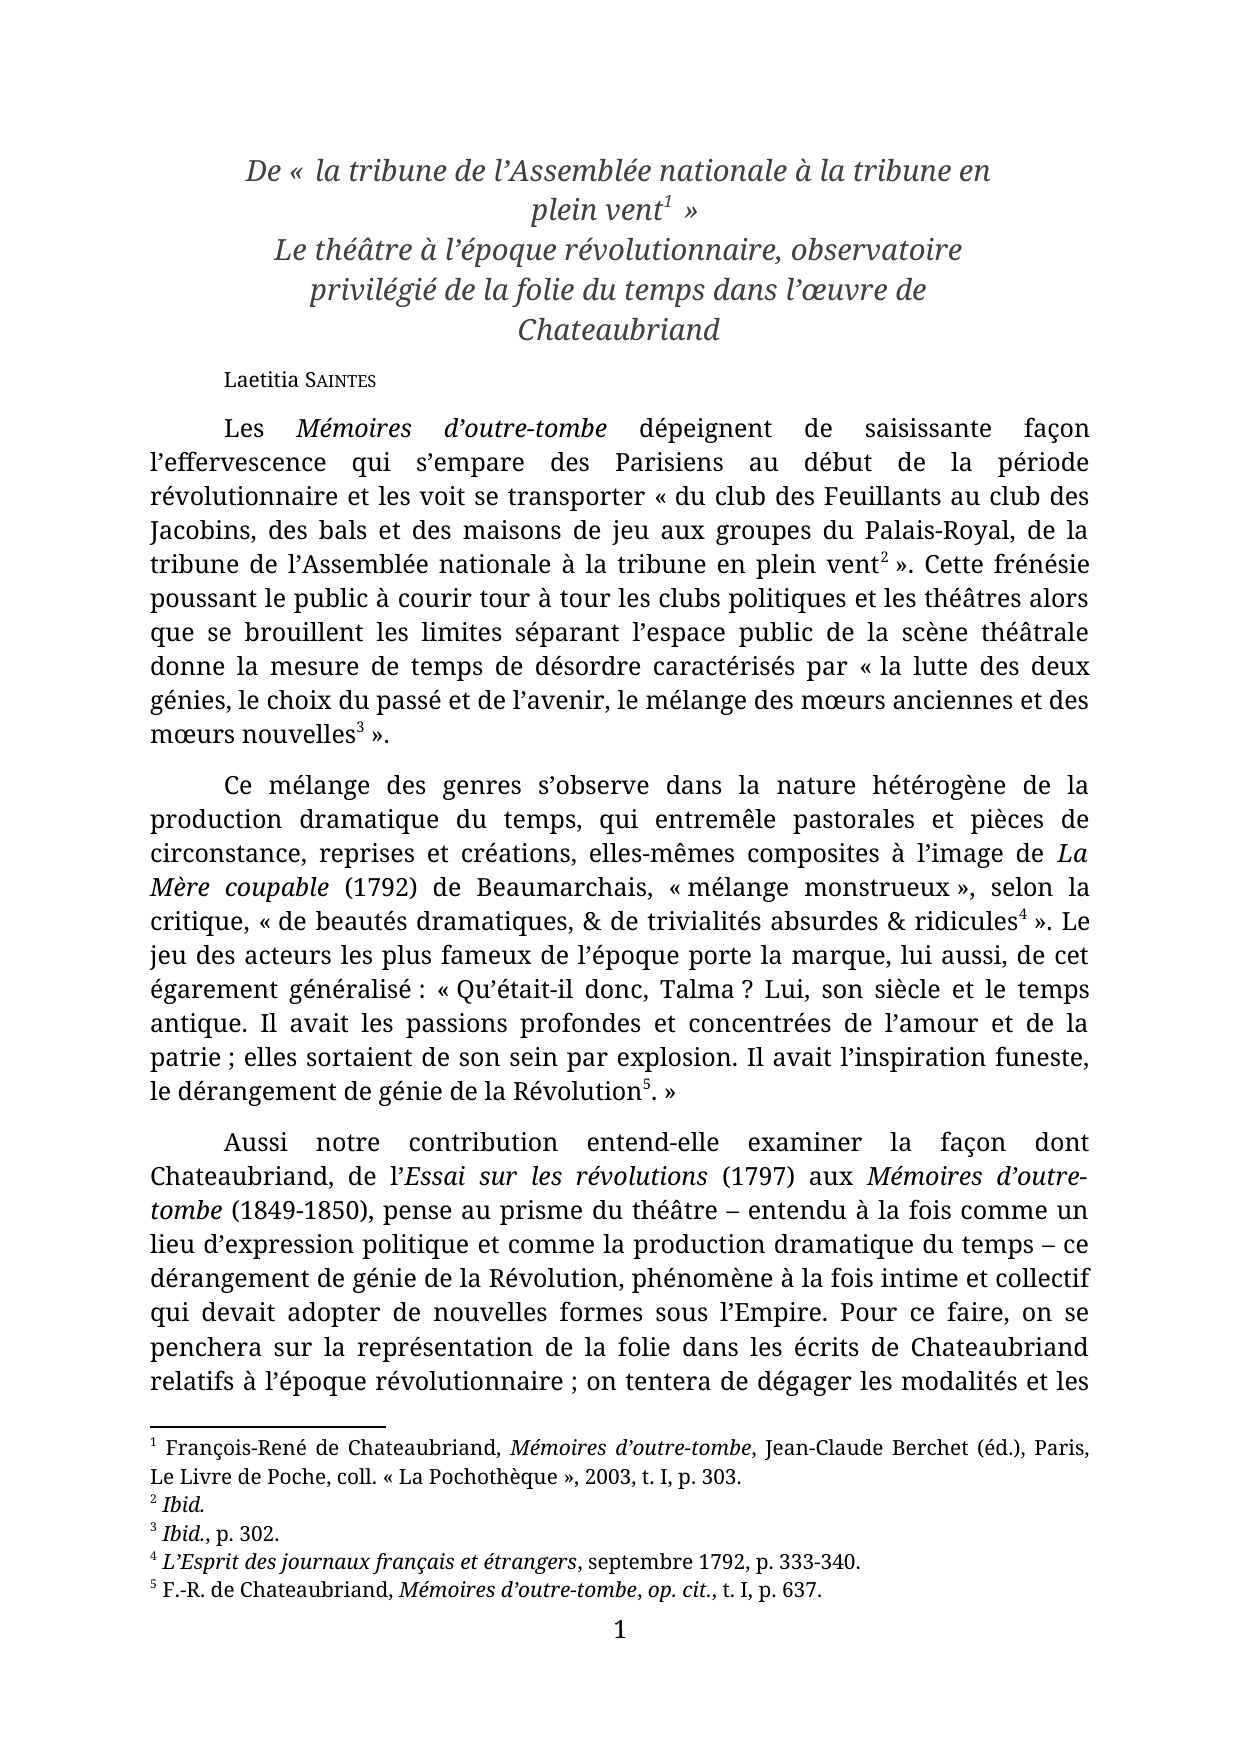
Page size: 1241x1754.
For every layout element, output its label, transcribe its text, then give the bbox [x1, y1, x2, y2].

text Le théâtre à l’époque révolutionnaire, observatoire privilégié de la folie du temps dans l’œuvre de Chateaubriand [240, 229, 1000, 348]
text De « la tribune de l’Assemblée nationale à la tribune en plein vent » [240, 150, 1000, 229]
text Ce mélange des genres s’observe dans la nature hétérogène de la production dramatique du temps, qui entremêle pastorales et pièces de circonstance, reprises et créations, elles-mêmes composites à l’image de La Mère coupable (1792) de Beaumarchais, « mélange monstrueux », selon la critique, « de beautés dramatiques, & de trivialités absurdes & ridicules ». Le jeu des acteurs les plus fameux de l’époque porte la marque, lui aussi, de cet égarement généralisé : « Qu’était-il donc, Talma ? Lui, son siècle et le temps antique. Il avait les passions profondes et concentrées de l’amour et de la patrie ; elles sortaient de son sein par explosion. Il avait l’inspiration funeste, le dérangement de génie de la Révolution. » [150, 767, 1090, 1108]
text Laetitia Saintes [150, 365, 1090, 393]
text Les Mémoires d’outre-tombe dépeignent de saisissante façon l’effervescence qui s’empare des Parisiens au début de la période révolutionnaire et les voit se transporter « du club des Feuillants au club des Jacobins, des bals et des maisons de jeu aux groupes du Palais-Royal, de la tribune de l’Assemblée nationale à la tribune en plein vent ». Cette frénésie poussant le public à courir tour à tour les clubs politiques et les théâtres alors que se brouillent les limites séparant l’espace public de la scène théâtrale donne la mesure de temps de désordre caractérisés par « la lutte des deux génies, le choix du passé et de l’avenir, le mélange des mœurs anciennes et des mœurs nouvelles ». [150, 410, 1090, 751]
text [150, 1125, 1090, 1397]
